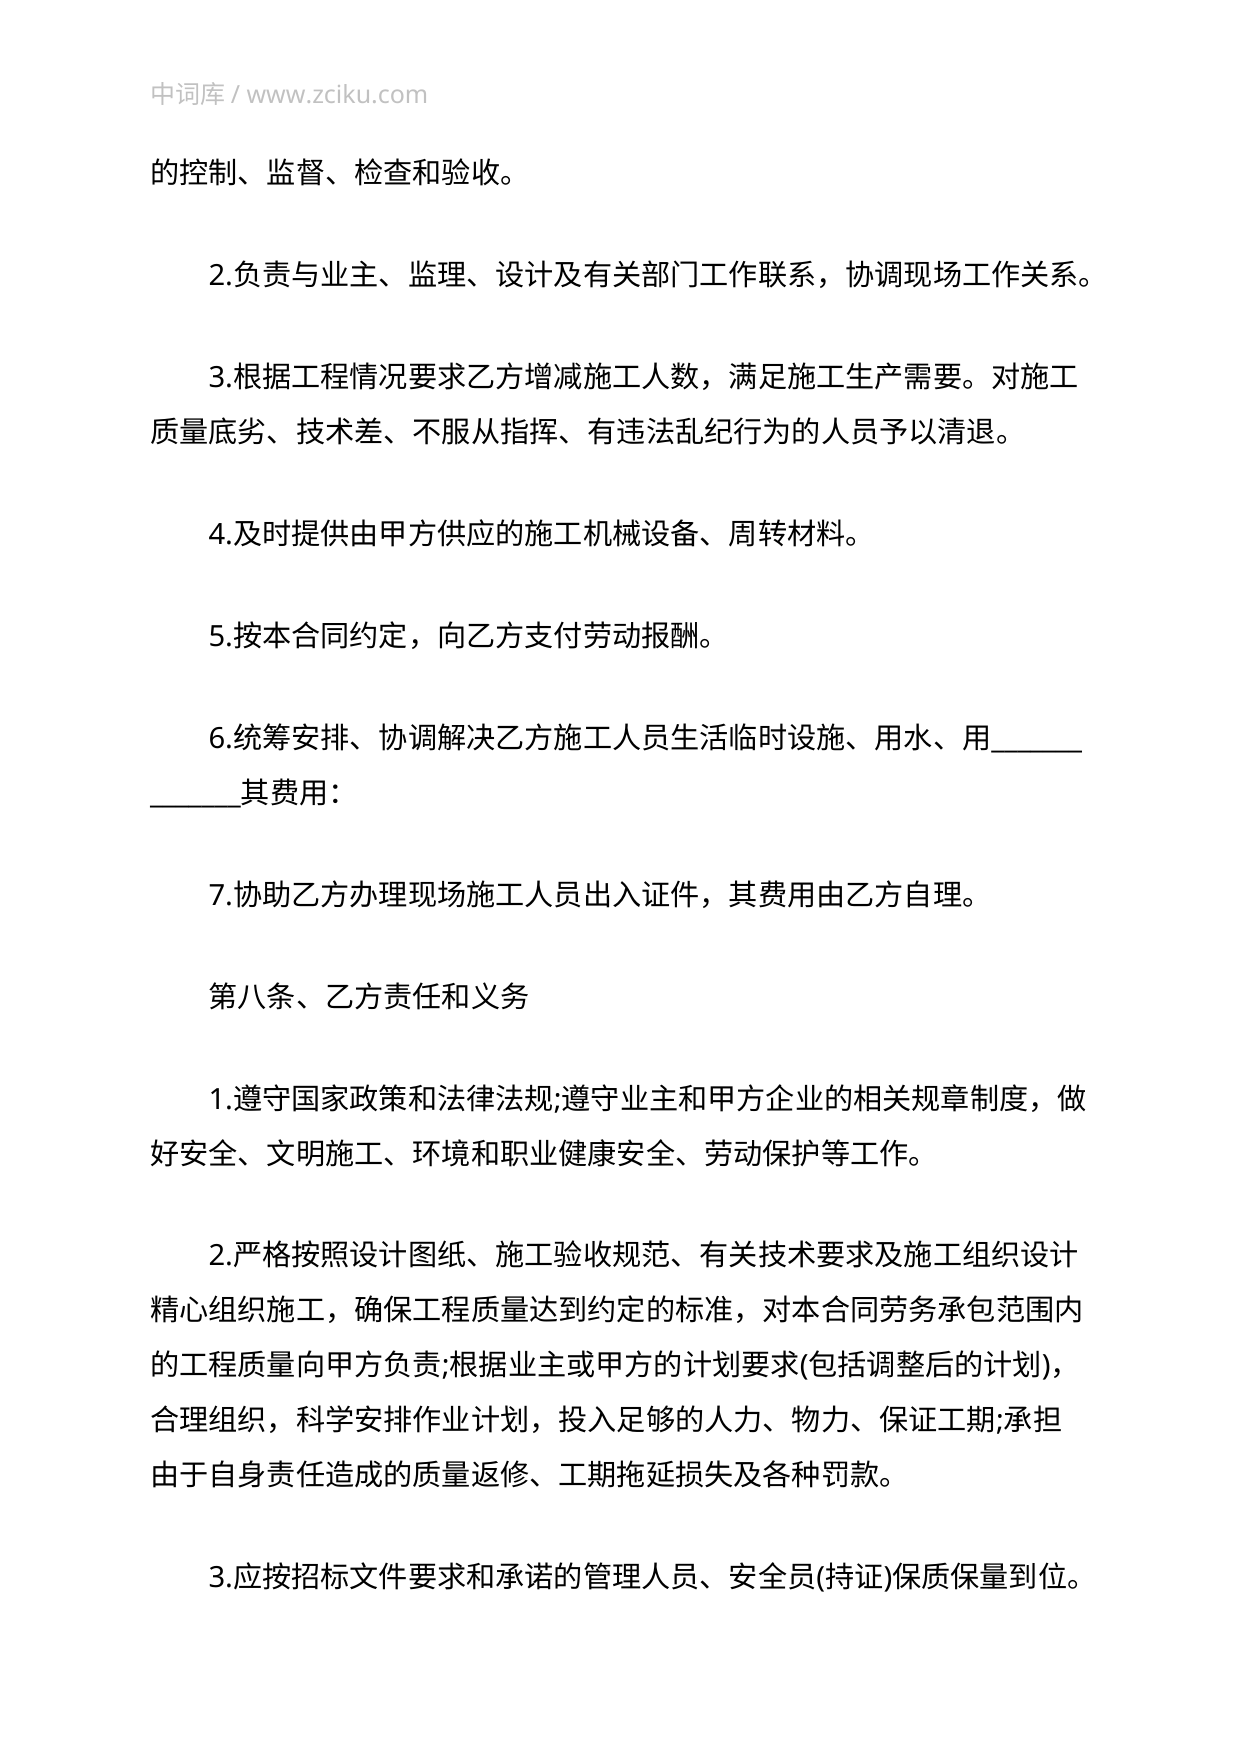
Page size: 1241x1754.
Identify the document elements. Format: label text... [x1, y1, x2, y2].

text 第八条、乙方责任和义务 [150, 973, 1090, 1016]
text 2.负责与业主、监理、设计及有关部门工作联系，协调现场工作关系。 [150, 252, 1090, 294]
text 3.根据工程情况要求乙方增减施工人数，满足施工生产需要。对施工质量底劣、技术差、不服从指挥、有违法乱纪行为的人员予以清退。 [150, 354, 1090, 451]
text 4.及时提供由甲方供应的施工机械设备、周转材料。 [150, 511, 1090, 553]
text 6.统筹安排、协调解决乙方施工人员生活临时设施、用水、用______________其费用： [150, 714, 1090, 812]
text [150, 150, 1090, 192]
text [150, 1554, 1090, 1596]
text 2.严格按照设计图纸、施工验收规范、有关技术要求及施工组织设计精心组织施工，确保工程质量达到约定的标准，对本合同劳务承包范围内的工程质量向甲方负责;根据业主或甲方的计划要求(包括调整后的计划)，合理组织，科学安排作业计划，投入足够的人力、物力、保证工期;承担由于自身责任造成的质量返修、工期拖延损失及各种罚款。 [150, 1232, 1090, 1494]
text 1.遵守国家政策和法律法规;遵守业主和甲方企业的相关规章制度，做好安全、文明施工、环境和职业健康安全、劳动保护等工作。 [150, 1075, 1090, 1172]
text 5.按本合同约定，向乙方支付劳动报酬。 [150, 612, 1090, 655]
text 7.协助乙方办理现场施工人员出入证件，其费用由乙方自理。 [150, 871, 1090, 914]
